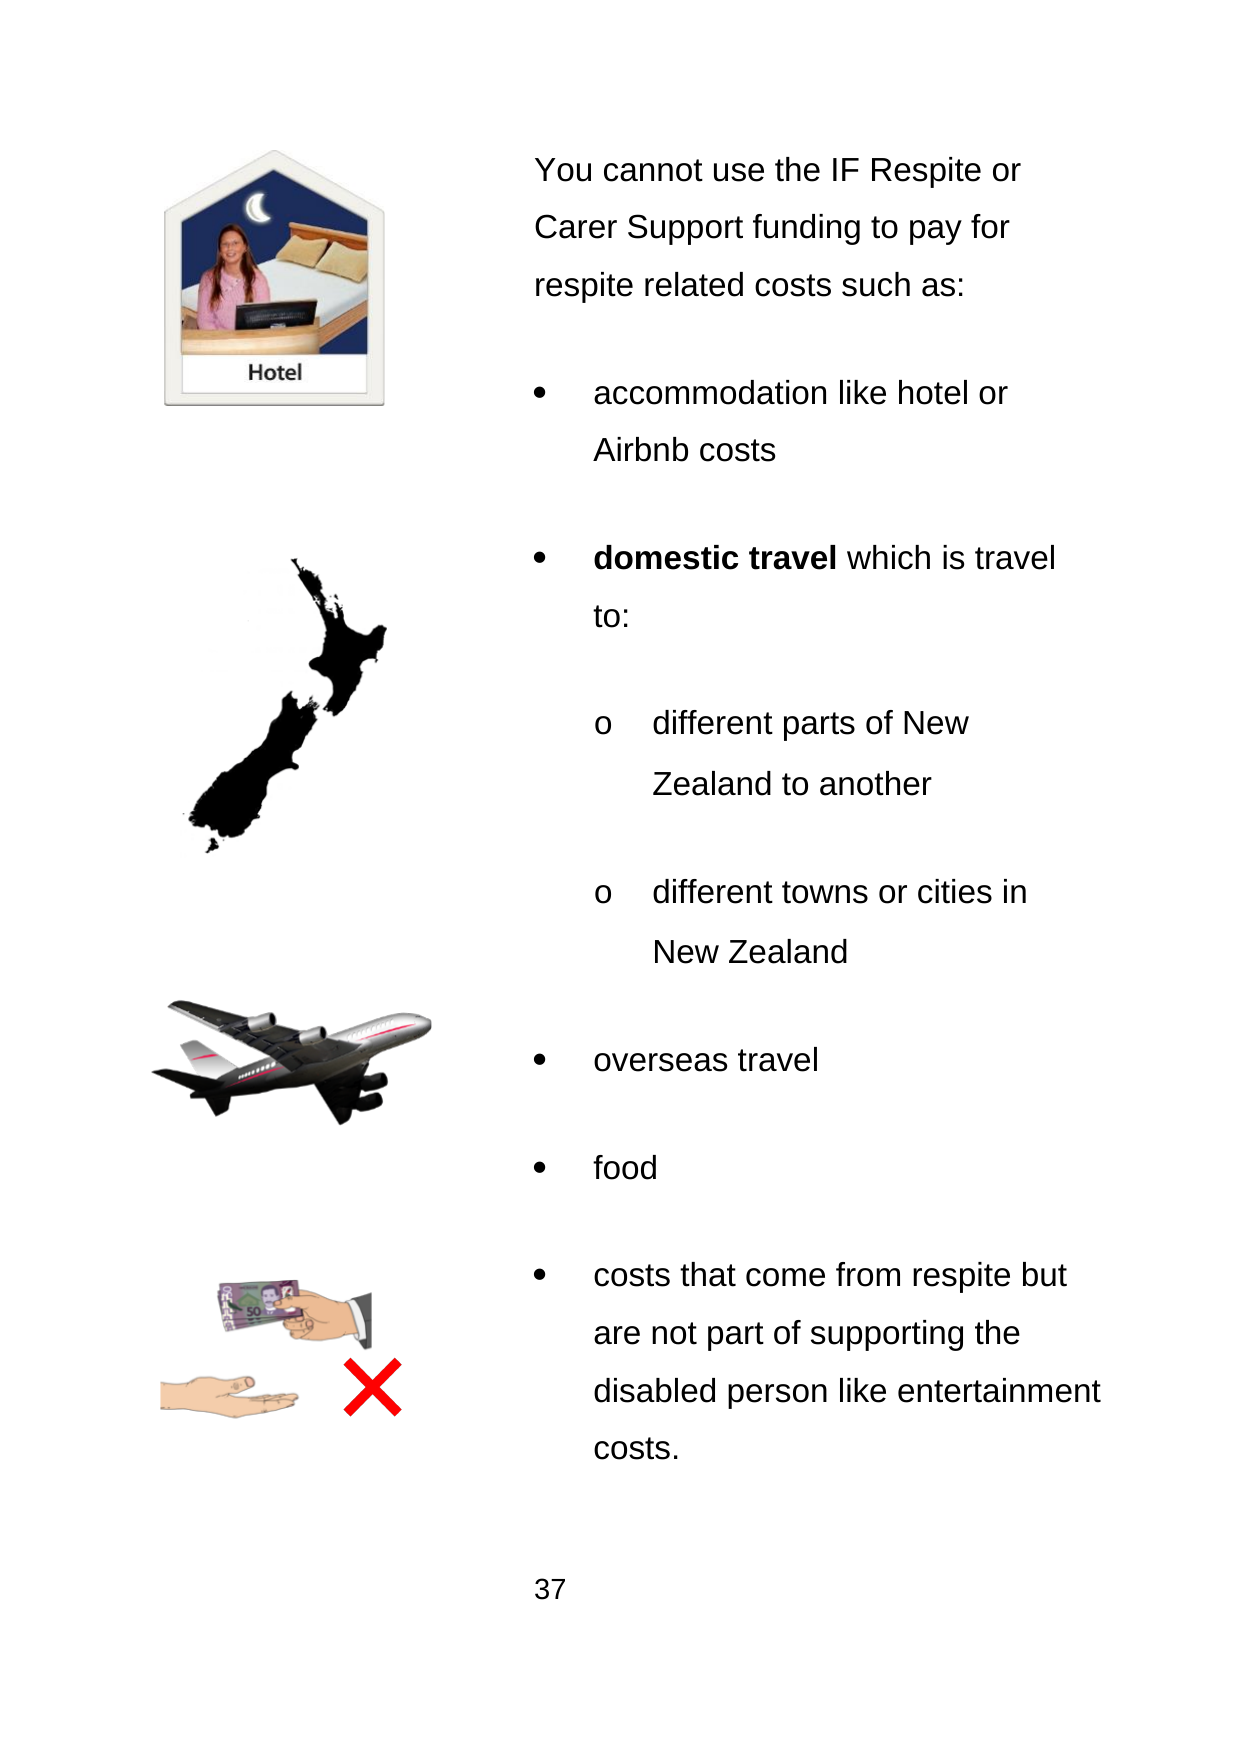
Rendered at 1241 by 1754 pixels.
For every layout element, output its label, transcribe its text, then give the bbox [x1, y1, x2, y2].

picture [171, 555, 387, 856]
list different parts of New Zealand to another [593, 703, 1090, 802]
text You cannot use the IF Respite or Carer Support funding to pay for respite related costs such as: [534, 150, 1090, 304]
list overseas travel [534, 1040, 1090, 1078]
list costs that come from respite but are not part of supporting the disabled person like entertainment costs. [534, 1256, 1124, 1467]
picture [150, 992, 431, 1131]
picture [150, 1262, 412, 1427]
list accommodation like hotel or Airbnb costs [534, 373, 1051, 469]
list food [534, 1148, 1090, 1186]
list different towns or cities in New Zealand [593, 872, 1090, 971]
picture [164, 150, 385, 406]
list domestic travel which is travel to: [534, 538, 1090, 634]
